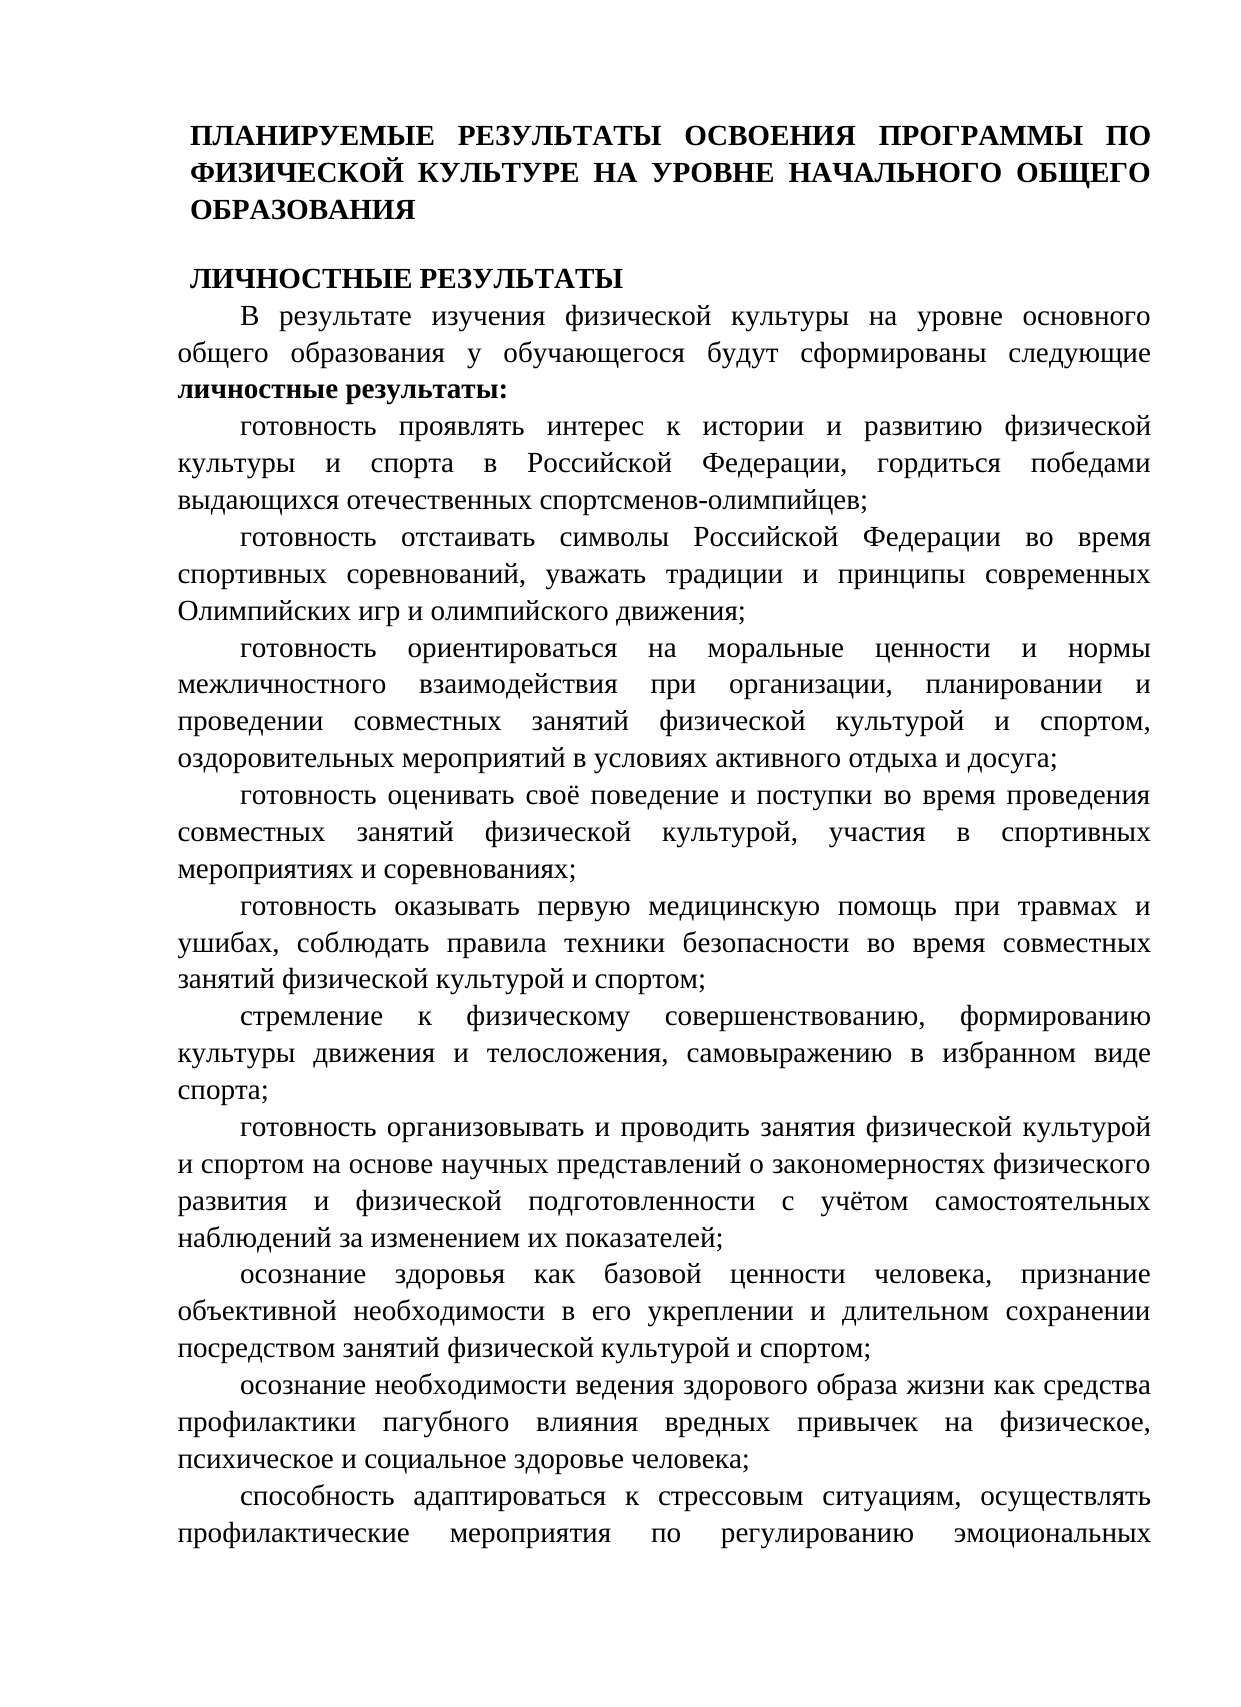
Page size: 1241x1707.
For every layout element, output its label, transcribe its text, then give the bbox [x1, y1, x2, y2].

text готовность организовывать и проводить занятия физической культурой и спортом на основе научных представлений о закономерностях физического развития и физической подготовленности с учётом самостоятельных наблюдений за изменением их показателей; [177, 1109, 1152, 1253]
text ПЛАНИРУЕМЫЕ РЕЗУЛЬТАТЫ ОСВОЕНИЯ ПРОГРАММЫ ПО ФИЗИЧЕСКОЙ КУЛЬТУРЕ НА УРОВНЕ НАЧАЛЬНОГО ОБЩЕГО ОБРАЗОВАНИЯ [190, 118, 1152, 225]
text готовность проявлять интерес к истории и развитию физической культуры и спорта в Российской Федерации, гордиться победами выдающихся отечественных спортсменов-олимпийцев; [177, 408, 1152, 516]
text ​ЛИЧНОСТНЫЕ РЕЗУЛЬТАТЫ [190, 261, 1152, 294]
text готовность ориентироваться на моральные ценности и нормы межличностного взаимодействия при организации, планировании и проведении совместных занятий физической культурой и спортом, оздоровительных мероприятий в условиях активного отдыха и досуга; [177, 630, 1152, 774]
text готовность отстаивать символы Российской Федерации во время спортивных соревнований, уважать традиции и принципы современных Олимпийских игр и олимпийского движения; [177, 519, 1152, 626]
text стремление к физическому совершенствованию, формированию культуры движения и телосложения, самовыражению в избранном виде спорта; [177, 998, 1152, 1106]
text осознание необходимости ведения здорового образа жизни как средства профилактики пагубного влияния вредных привычек на физическое, психическое и социальное здоровье человека; [177, 1367, 1152, 1474]
text готовность оценивать своё поведение и поступки во время проведения совместных занятий физической культурой, участия в спортивных мероприятиях и соревнованиях; [177, 777, 1152, 884]
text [177, 1478, 1152, 1548]
text осознание здоровья как базовой ценности человека, признание объективной необходимости в его укреплении и длительном сохранении посредством занятий физической культурой и спортом; [177, 1257, 1152, 1364]
text В результате изучения физической культуры на уровне основного общего образования у обучающегося будут сформированы следующие личностные результаты: [177, 298, 1152, 405]
text готовность оказывать первую медицинскую помощь при травмах и ушибах, соблюдать правила техники безопасности во время совместных занятий физической культурой и спортом; [177, 888, 1152, 995]
